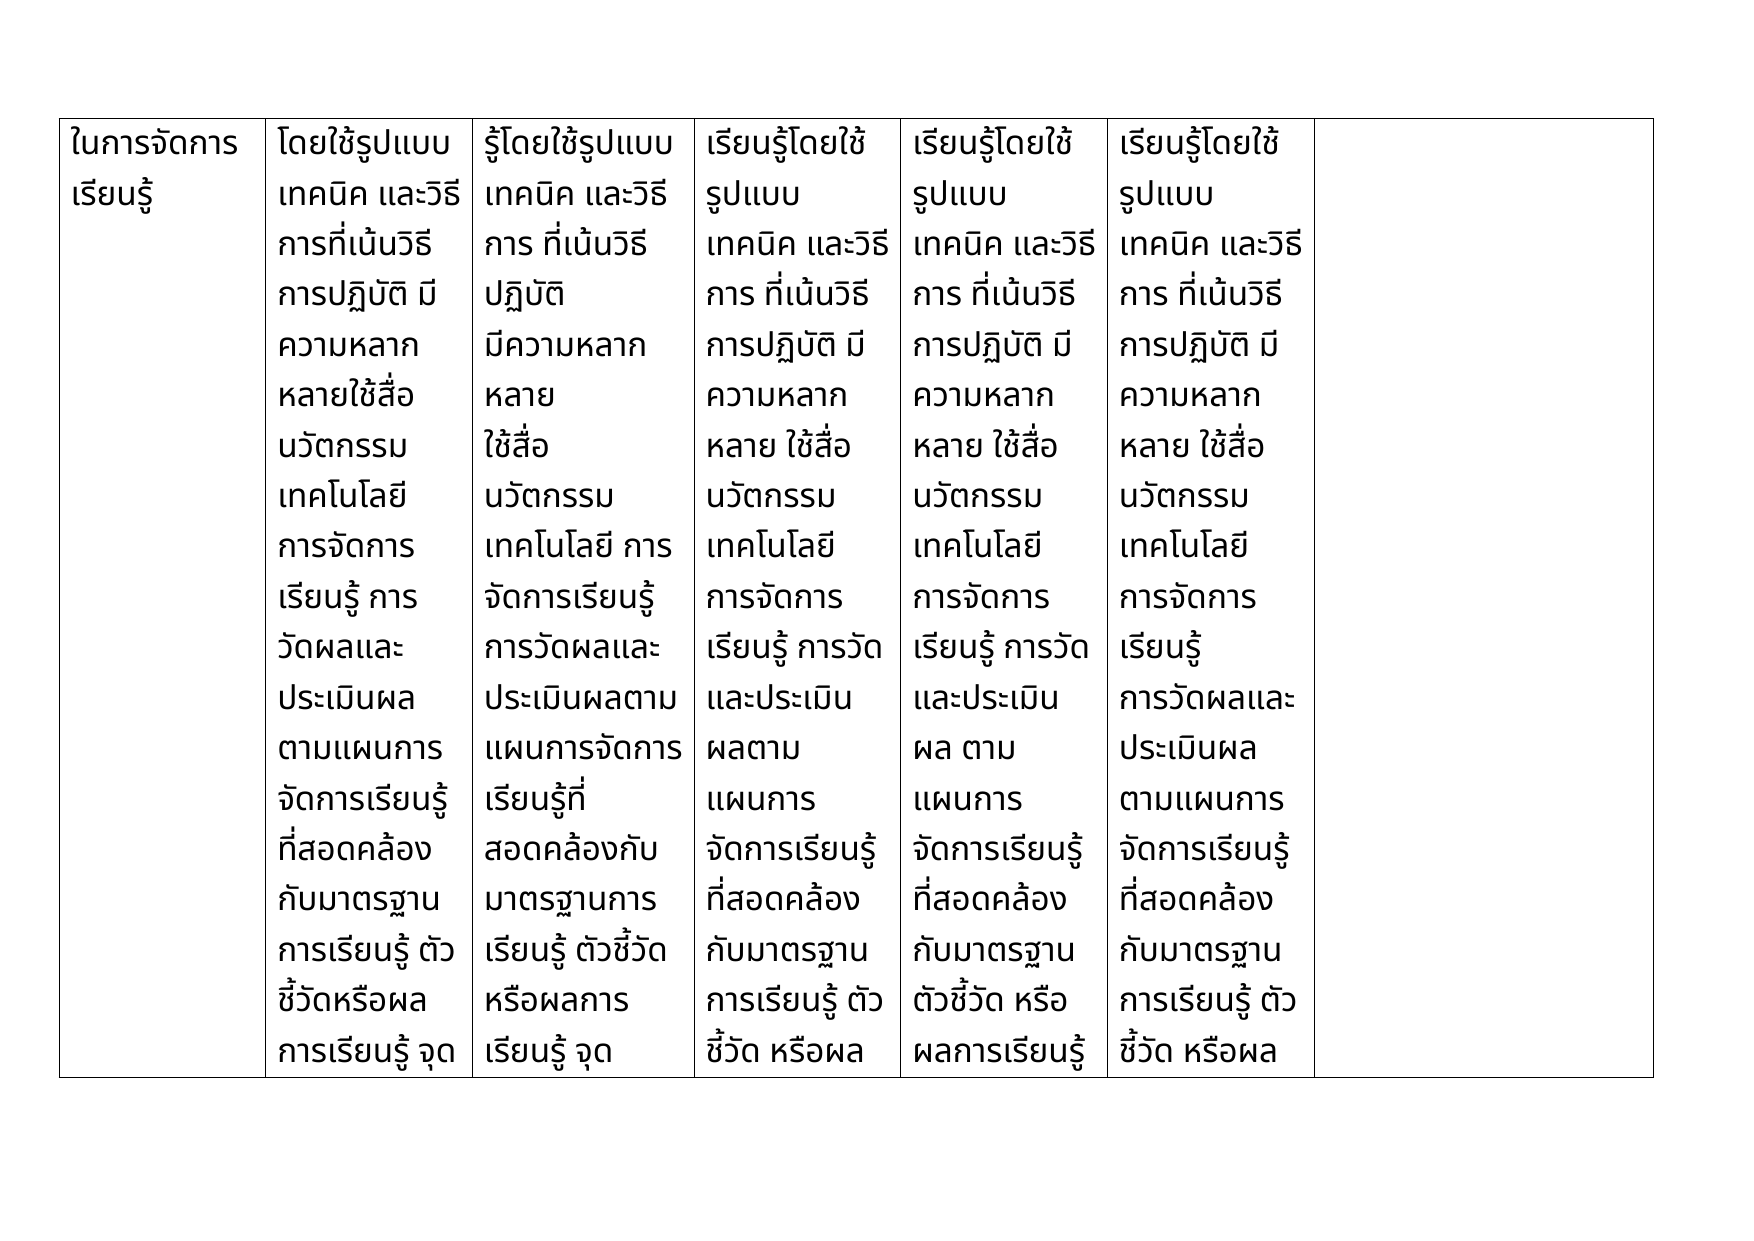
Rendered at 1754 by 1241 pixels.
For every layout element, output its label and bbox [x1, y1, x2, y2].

table_cell [695, 119, 900, 1077]
table_cell [266, 119, 472, 1077]
table_cell [1108, 119, 1314, 1077]
table_cell [473, 119, 694, 1077]
table_cell [901, 119, 1107, 1077]
table_cell [60, 119, 265, 1077]
table_cell [1315, 119, 1653, 1077]
